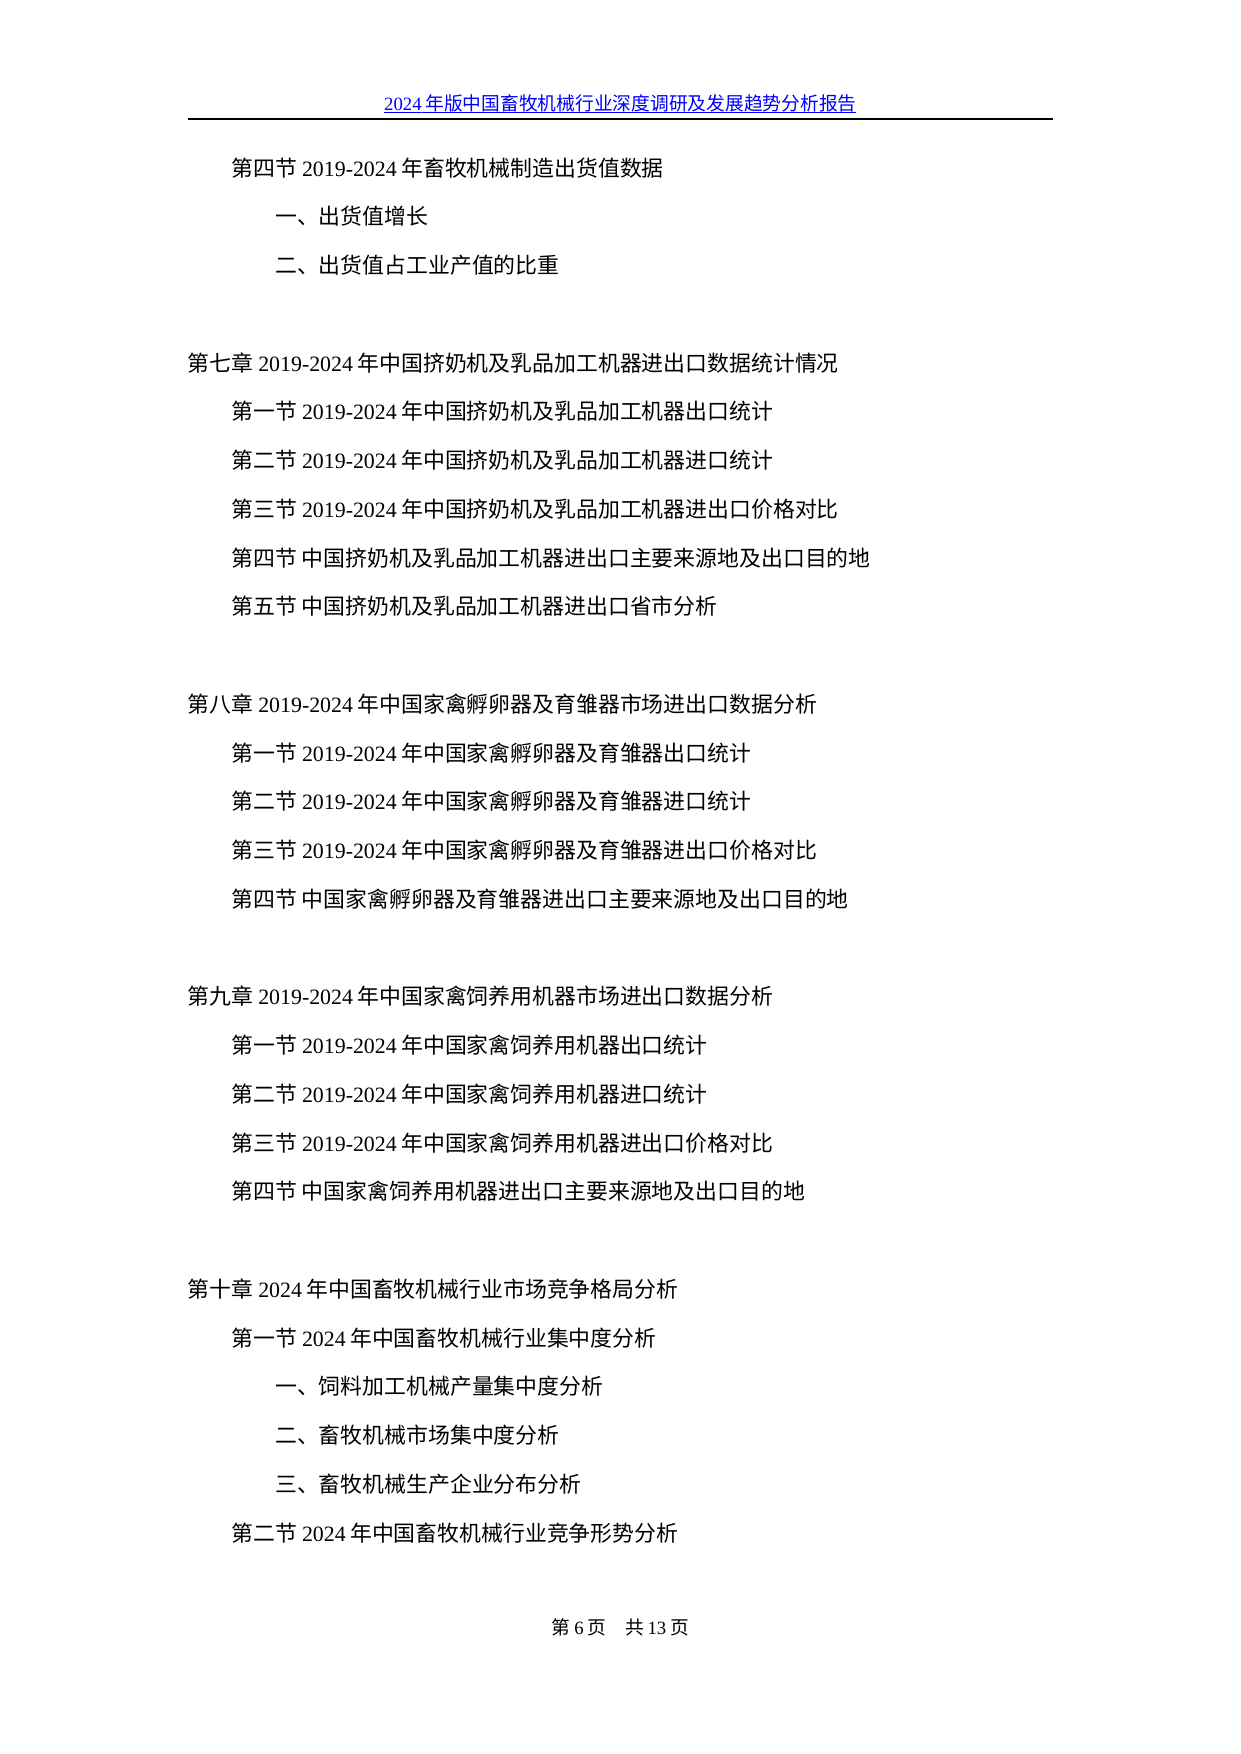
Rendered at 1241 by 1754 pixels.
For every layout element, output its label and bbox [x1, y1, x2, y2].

text [187, 150, 1053, 1548]
